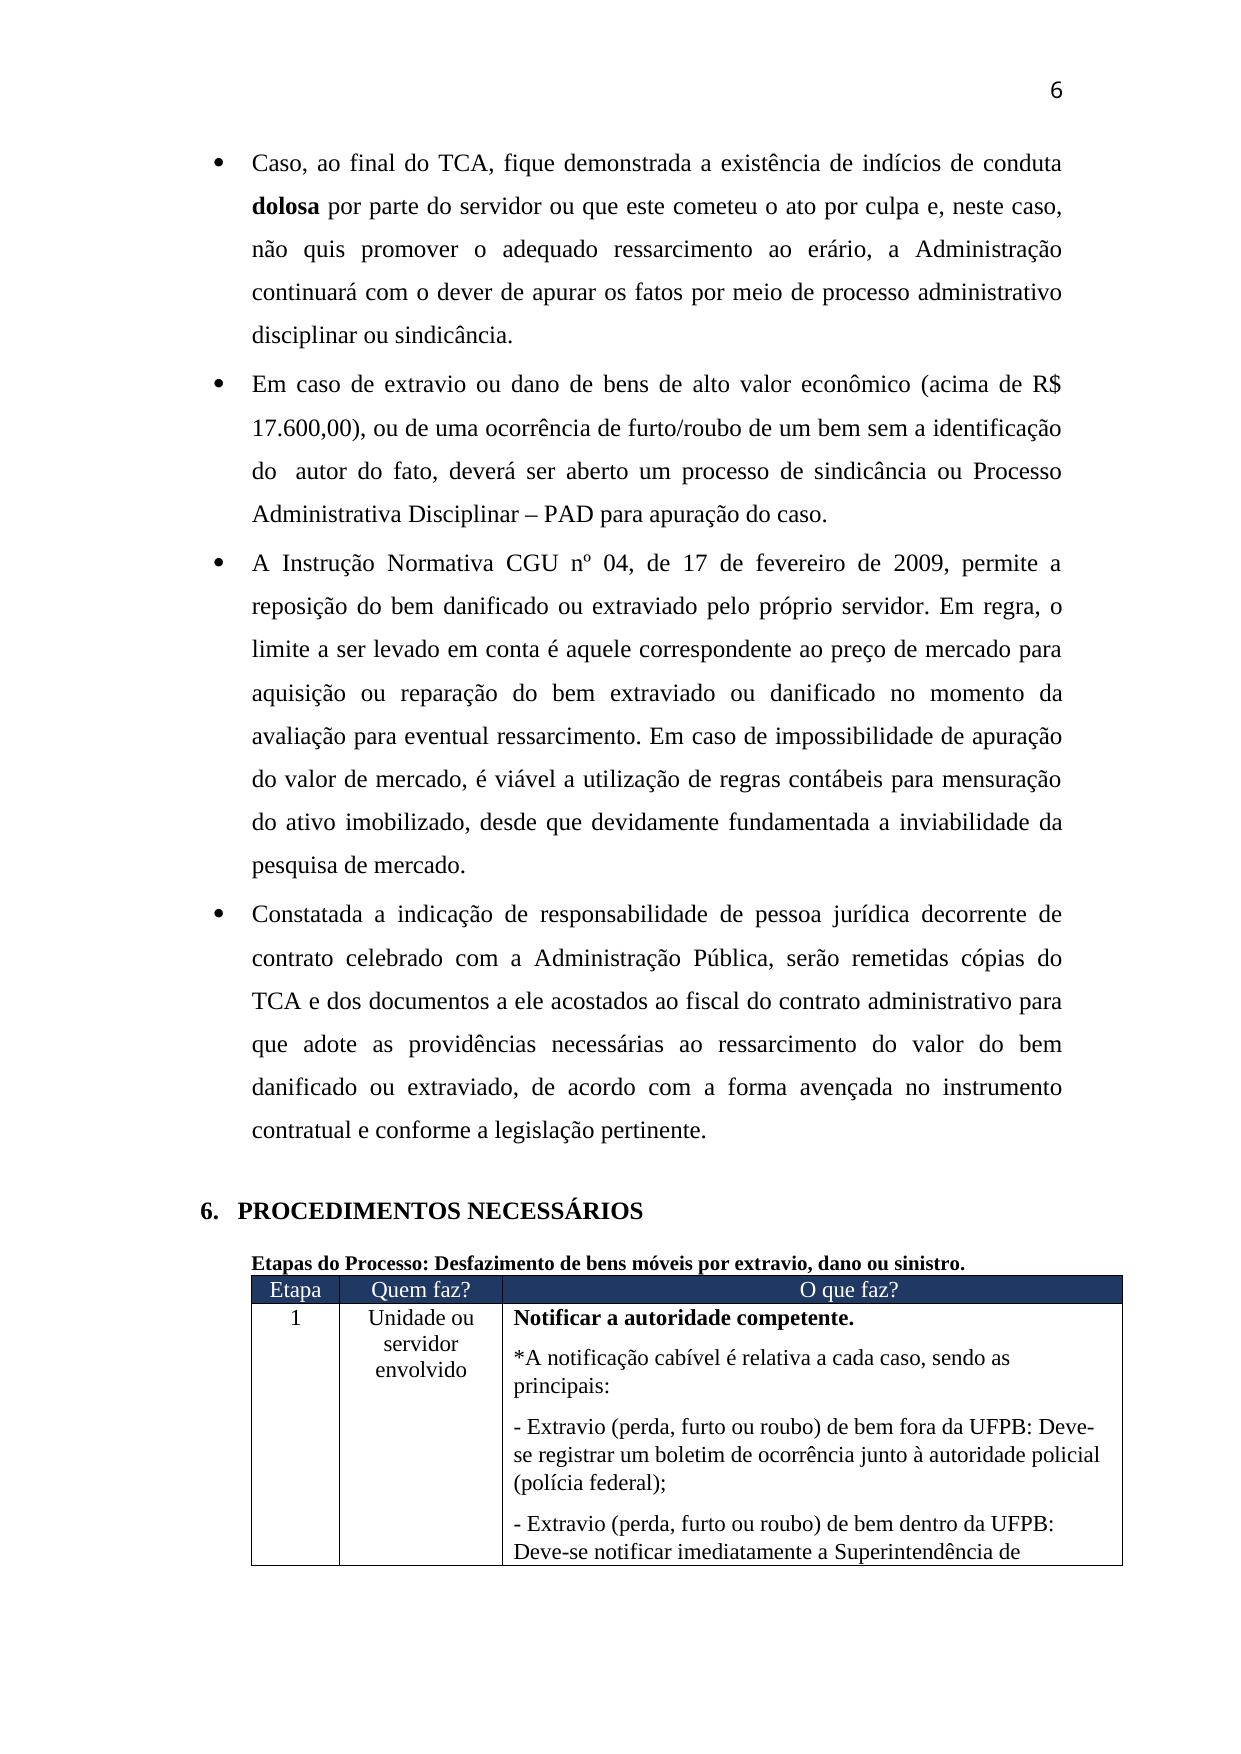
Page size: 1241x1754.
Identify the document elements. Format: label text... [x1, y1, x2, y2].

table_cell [503, 1304, 1122, 1564]
subtitle PROCEDIMENTOS NECESSÁRIOS [200, 1196, 1063, 1224]
table_header Quem faz? [340, 1276, 502, 1303]
list Em caso de extravio ou dano de bens de alto valor econômico (acima de R$ 17.600,00), ou de uma ocorrência de furto/roubo de um bem sem a identificação do autor do fato, deverá ser aberto um processo de sindicância ou Processo Administrativa Disciplinar – PAD para apuração do caso. [214, 369, 1063, 528]
list Constatada a indicação de responsabilidade de pessoa jurídica decorrente de contrato celebrado com a Administração Pública, serão remetidas cópias do TCA e dos documentos a ele acostados ao fiscal do contrato administrativo para que adote as providências necessárias ao ressarcimento do valor do bem danificado ou extraviado, de acordo com a forma avençada no instrumento contratual e conforme a legislação pertinente. [214, 899, 1063, 1144]
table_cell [340, 1304, 502, 1564]
table_header O que faz? [503, 1276, 1122, 1303]
table_cell 1 [252, 1304, 339, 1564]
list Caso, ao final do TCA, fique demonstrada a existência de indícios de conduta dolosa por parte do servidor ou que este cometeu o ato por culpa e, neste caso, não quis promover o adequado ressarcimento ao erário, a Administração continuará com o dever de apurar os fatos por meio de processo administrativo disciplinar ou sindicância. [214, 148, 1063, 349]
list A Instrução Normativa CGU nº 04, de 17 de fevereiro de 2009, permite a reposição do bem danificado ou extraviado pelo próprio servidor. Em regra, o limite a ser levado em conta é aquele correspondente ao preço de mercado para aquisição ou reparação do bem extraviado ou danificado no momento da avaliação para eventual ressarcimento. Em caso de impossibilidade de apuração do valor de mercado, é viável a utilização de regras contábeis para mensuração do ativo imobilizado, desde que devidamente fundamentada a inviabilidade da pesquisa de mercado. [214, 548, 1063, 879]
text Etapas do Processo: Desfazimento de bens móveis por extravio, dano ou sinistro. [251, 1251, 1063, 1275]
table_header Etapa [252, 1276, 339, 1303]
